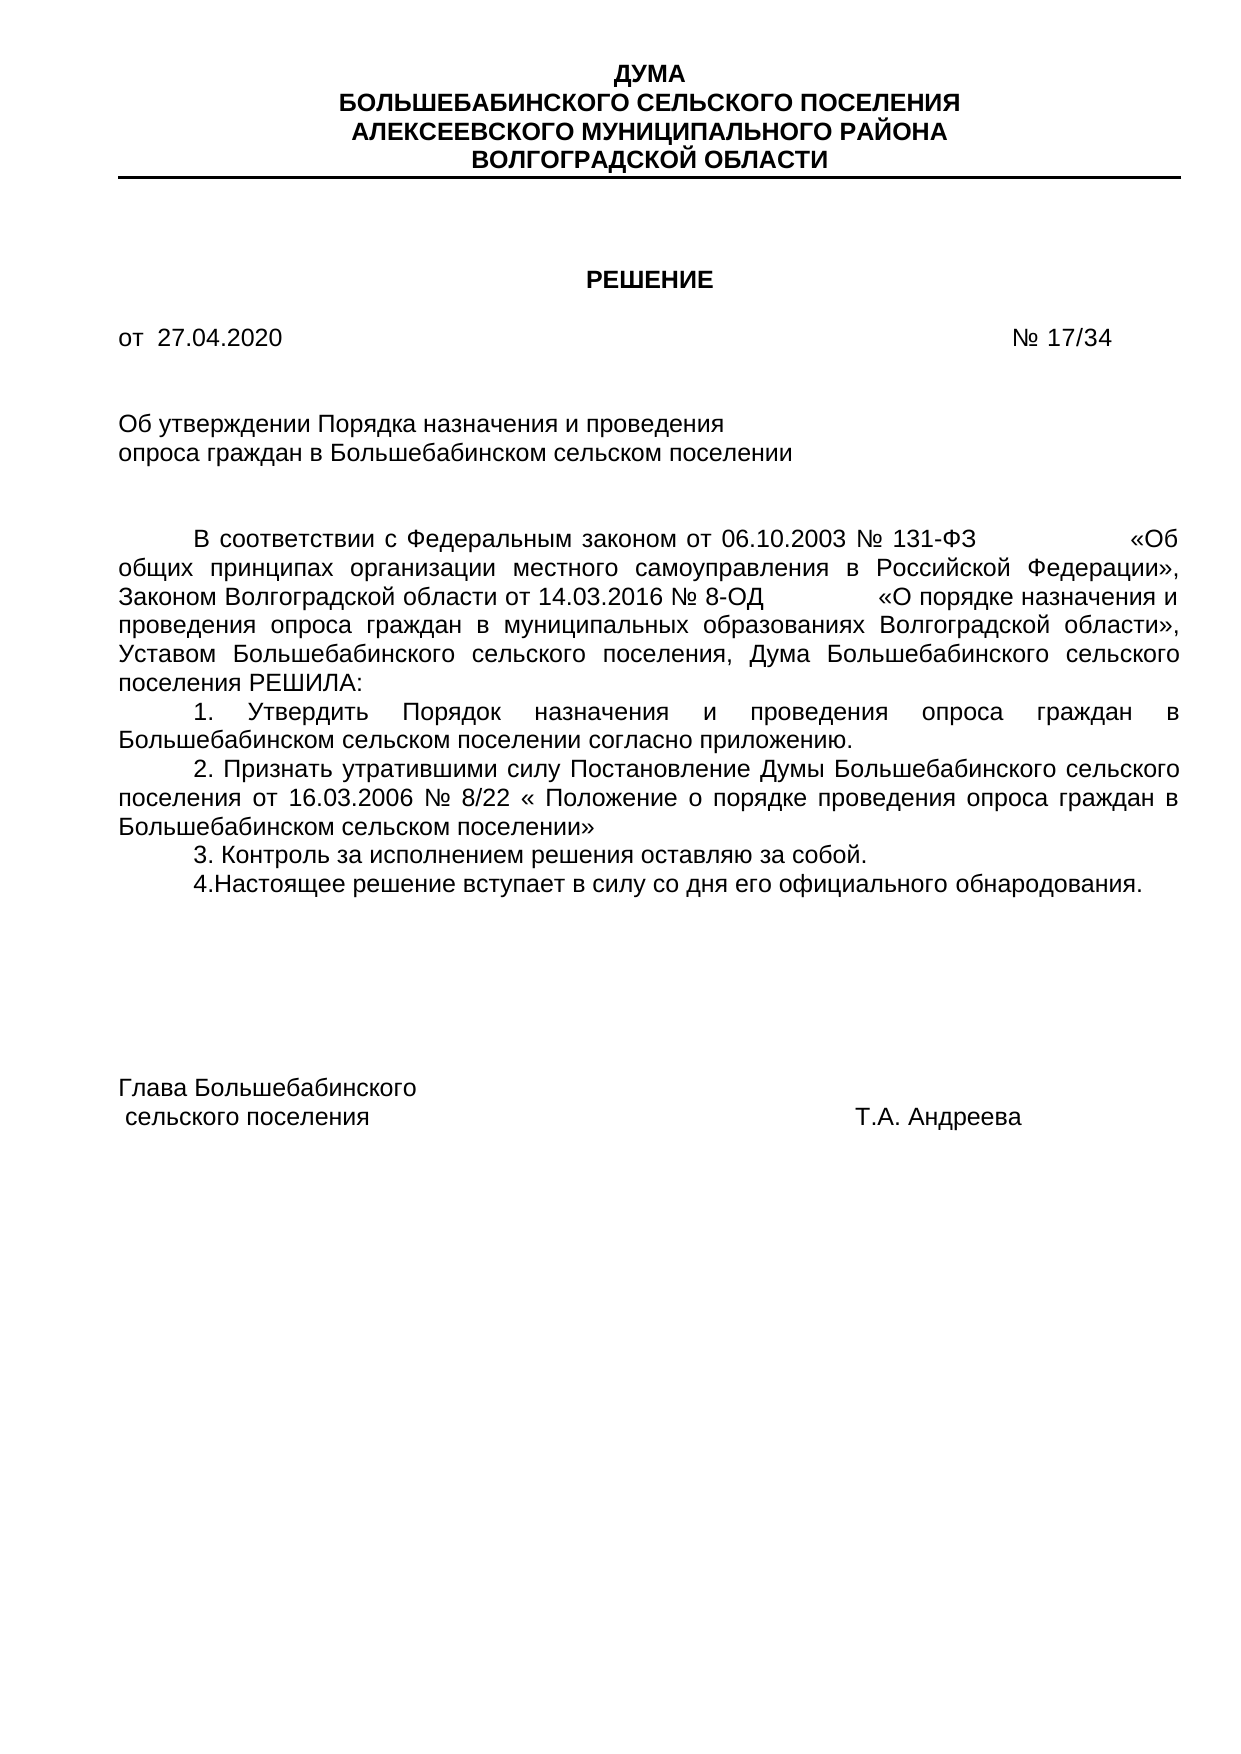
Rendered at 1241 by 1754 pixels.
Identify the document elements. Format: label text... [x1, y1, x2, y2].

text В соответствии с Федеральным законом от 06.10.2003 № 131-ФЗ «Об общих принципах организации местного самоуправления в Российской Федерации», Законом Волгоградской области от 14.03.2016 № 8-ОД «О порядке назначения и проведения опроса граждан в муниципальных образованиях Волгоградской области», Уставом Большебабинского сельского поселения, Дума Большебабинского сельского поселения РЕШИЛА: [118, 524, 1181, 697]
text РЕШЕНИЕ [118, 266, 1181, 294]
text 3. Контроль за исполнением решения оставляю за собой. [118, 841, 1181, 869]
text ДУМА [118, 59, 1181, 88]
text 2. Признать утратившими силу Постановление Думы Большебабинского сельского поселения от 16.03.2006 № 8/22 « Положение о порядке проведения опроса граждан в Большебабинском сельском поселении» [118, 754, 1181, 841]
text опроса граждан в Большебабинском сельском поселении [118, 438, 1181, 467]
text от 27.04.2020 № 17/34 [118, 323, 1181, 352]
text Об утверждении Порядка назначения и проведения [118, 409, 1181, 438]
text сельского поселения Т.А. Андреева [118, 1102, 1181, 1131]
text 1. Утвердить Порядок назначения и проведения опроса граждан в Большебабинском сельском поселении согласно приложению. [118, 697, 1181, 754]
text БОЛЬШЕБАБИНСКОГО СЕЛЬСКОГО ПОСЕЛЕНИЯ АЛЕКСЕЕВСКОГО МУНИЦИПАЛЬНОГО РАЙОНА ВОЛГОГРАДСКОЙ ОБЛАСТИ [118, 88, 1181, 176]
text 4.Настоящее решение вступает в силу со дня его официального обнародования. [118, 869, 1181, 898]
text Глава Большебабинского [118, 1073, 1181, 1102]
